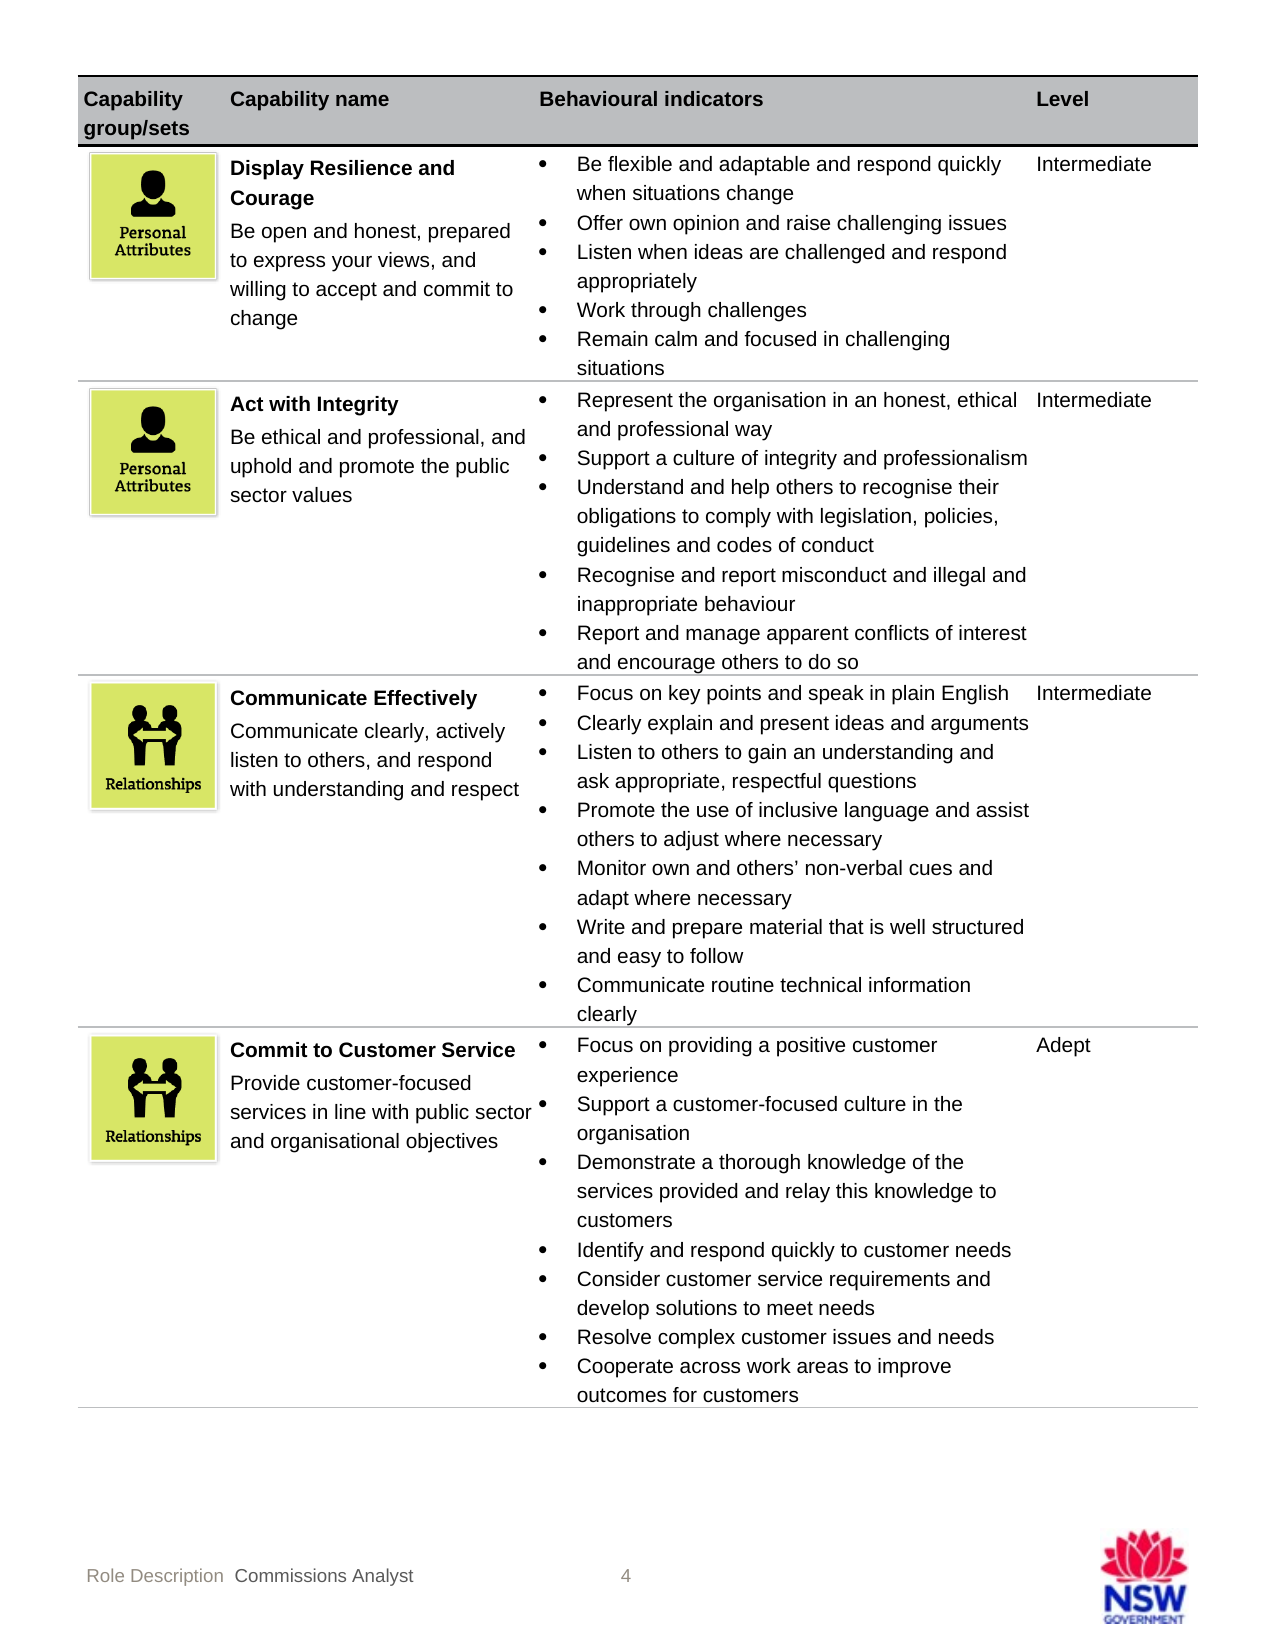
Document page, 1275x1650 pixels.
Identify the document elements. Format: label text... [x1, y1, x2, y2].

picture [83, 676, 223, 816]
table_header [524, 77, 533, 144]
picture [83, 1028, 223, 1168]
table_cell [78, 382, 224, 674]
table_header Capability name [224, 77, 524, 144]
table_cell Display Resilience and Courage Be open and honest, prepared to express your views, and willing to accept and commit to change [224, 147, 533, 380]
table_cell Adept [1030, 1028, 1198, 1407]
table_header Level [1030, 77, 1198, 144]
table_cell Communicate Effectively Communicate clearly, actively listen to others, and respond with understanding and respect [224, 676, 533, 1026]
table_header Behavioural indicators [533, 77, 1030, 144]
table_cell Intermediate [1030, 147, 1198, 380]
table_cell Act with Integrity Be ethical and professional, and uphold and promote the public sector values [224, 382, 533, 674]
table_cell [78, 147, 224, 380]
table_cell Represent the organisation in an honest, ethical and professional way Support a culture of integrity and professionalism Understand and help others to recognise their obligations to comply with legislation, policies, guidelines and codes of conduct Recognise and report misconduct and illegal and inappropriate behaviour Report and manage apparent conflicts of interest and encourage others to do so [533, 382, 1030, 674]
table_cell Commit to Customer Service Provide customer-focused services in line with public sector and organisational objectives [224, 1028, 533, 1407]
table_cell Intermediate [1030, 382, 1198, 674]
table_cell Focus on providing a positive customer experience Support a customer-focused culture in the organisation Demonstrate a thorough knowledge of the services provided and relay this knowledge to customers Identify and respond quickly to customer needs Consider customer service requirements and develop solutions to meet needs Resolve complex customer issues and needs Cooperate across work areas to improve outcomes for customers [533, 1028, 1030, 1407]
picture [83, 146, 223, 286]
table_cell Be flexible and adaptable and respond quickly when situations change Offer own opinion and raise challenging issues Listen when ideas are challenged and respond appropriately Work through challenges Remain calm and focused in challenging situations [533, 147, 1030, 380]
table_cell Focus on key points and speak in plain English Clearly explain and present ideas and arguments Listen to others to gain an understanding and ask appropriate, respectful questions Promote the use of inclusive language and assist others to adjust where necessary Monitor own and others’ non-verbal cues and adapt where necessary Write and prepare material that is well structured and easy to follow Communicate routine technical information clearly [533, 676, 1030, 1026]
table_header Capability group/sets [78, 77, 224, 144]
table_cell [78, 1028, 224, 1407]
table_cell Intermediate [1030, 676, 1198, 1026]
picture [1100, 1528, 1189, 1624]
table_cell [78, 676, 224, 1026]
picture [83, 382, 223, 522]
